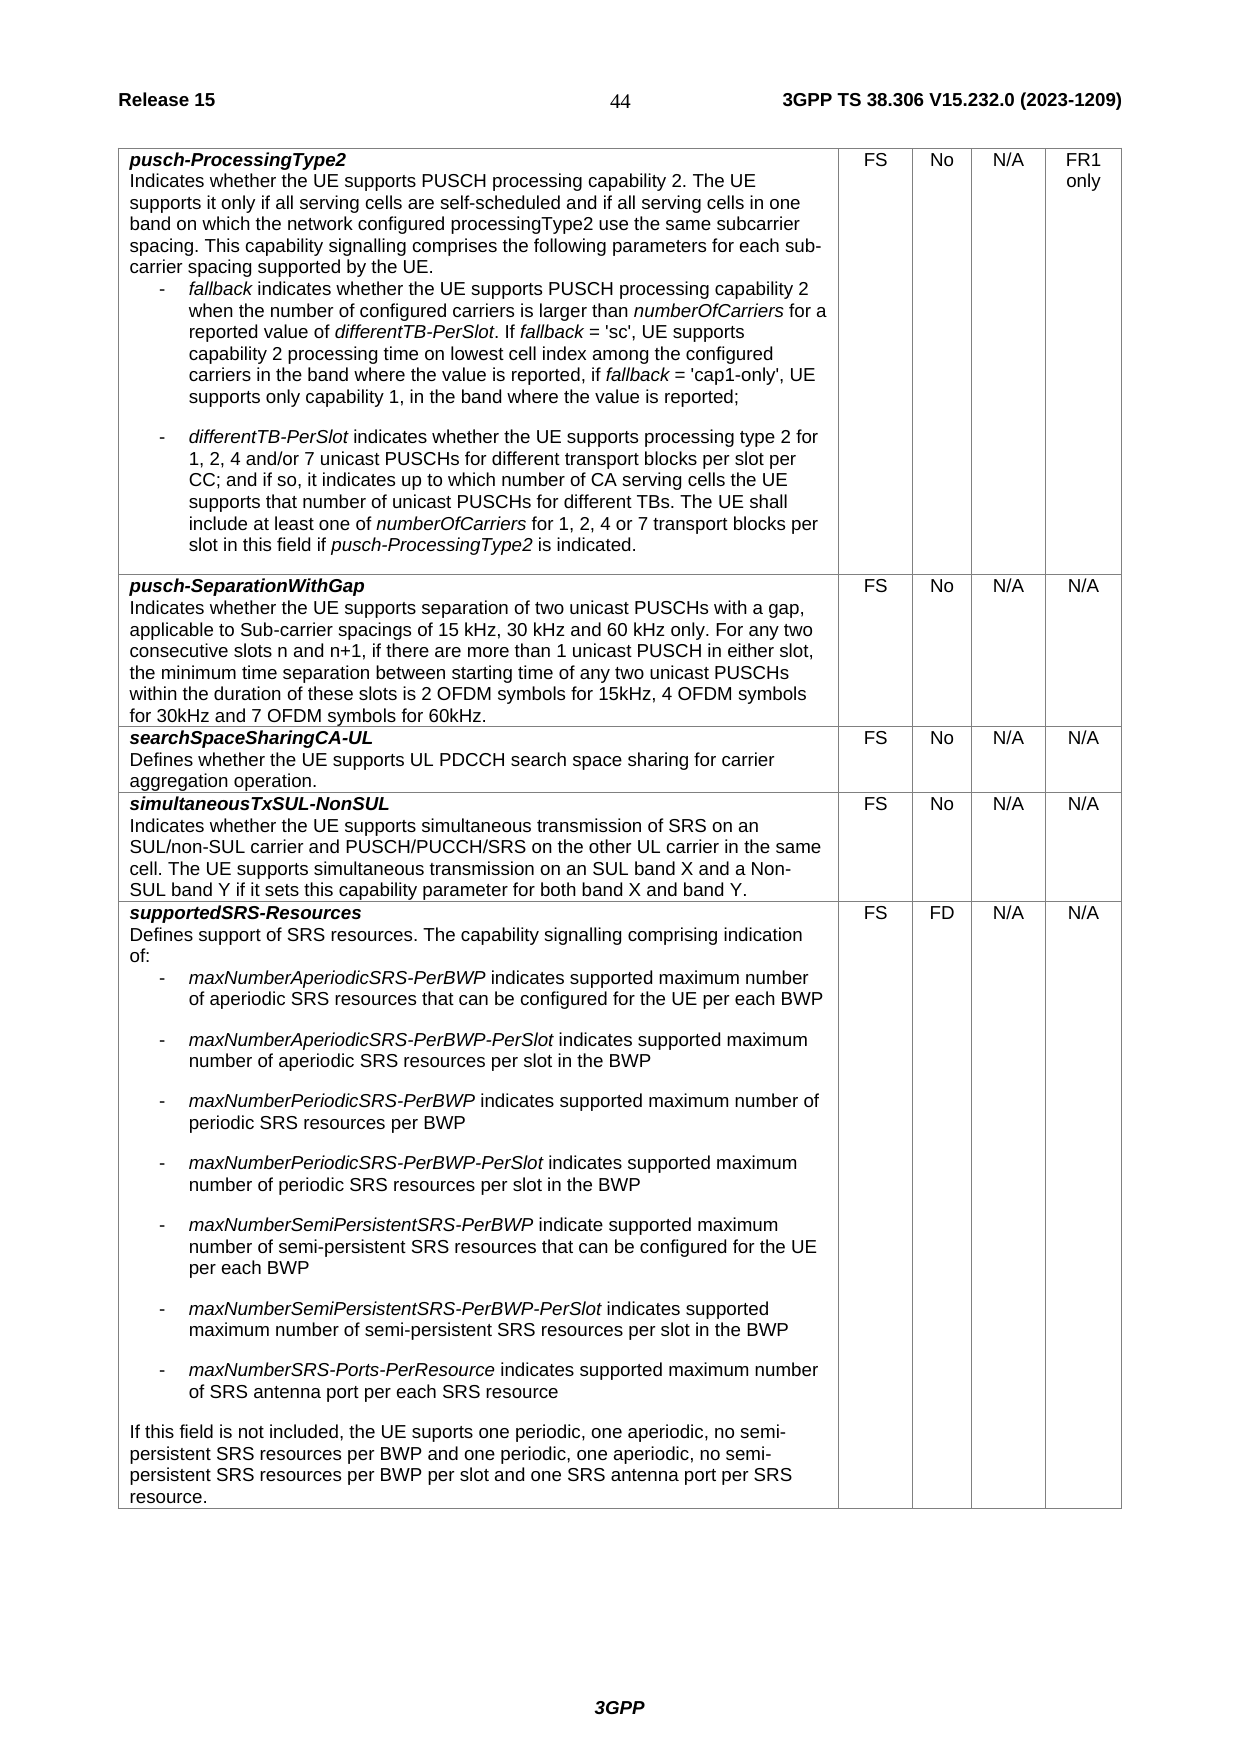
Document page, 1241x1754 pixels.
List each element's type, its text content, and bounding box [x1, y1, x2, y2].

table_cell FS [839, 902, 912, 1507]
table_cell No [913, 793, 971, 901]
table_cell FD [913, 902, 971, 1507]
table_cell FS [839, 727, 912, 792]
table_cell FS [839, 149, 912, 574]
table_cell N/A [972, 727, 1045, 792]
table_cell pusch-ProcessingType2 Indicates whether the UE supports PUSCH processing capability 2. The UE supports it only if all serving cells are self-scheduled and if all serving cells in one band on which the network configured processingType2 use the same subcarrier spacing. This capability signalling comprises the following parameters for each sub-carrier spacing supported by the UE. - fallback indicates whether the UE supports PUSCH processing capability 2 when the number of configured carriers is larger than numberOfCarriers for a reported value of differentTB-PerSlot. If fallback = 'sc', UE supports capability 2 processing time on lowest cell index among the configured carriers in the band where the value is reported, if fallback = 'cap1-only', UE supports only capability 1, in the band where the value is reported; - differentTB-PerSlot indicates whether the UE supports processing type 2 for 1, 2, 4 and/or 7 unicast PUSCHs for different transport blocks per slot per CC; and if so, it indicates up to which number of CA serving cells the UE supports that number of unicast PUSCHs for different TBs. The UE shall include at least one of numberOfCarriers for 1, 2, 4 or 7 transport blocks per slot in this field if pusch-ProcessingType2 is indicated. [119, 149, 838, 574]
table_cell N/A [1046, 575, 1121, 726]
table_cell FS [839, 793, 912, 901]
table_cell N/A [1046, 727, 1121, 792]
table_cell N/A [972, 149, 1045, 574]
table_cell N/A [972, 575, 1045, 726]
table_cell N/A [1046, 793, 1121, 901]
table_cell No [913, 149, 971, 574]
table_cell No [913, 575, 971, 726]
table_cell N/A [972, 902, 1045, 1507]
table_cell No [913, 727, 971, 792]
table_cell N/A [972, 793, 1045, 901]
table_cell pusch-SeparationWithGap Indicates whether the UE supports separation of two unicast PUSCHs with a gap, applicable to Sub-carrier spacings of 15 kHz, 30 kHz and 60 kHz only. For any two consecutive slots n and n+1, if there are more than 1 unicast PUSCH in either slot, the minimum time separation between starting time of any two unicast PUSCHs within the duration of these slots is 2 OFDM symbols for 15kHz, 4 OFDM symbols for 30kHz and 7 OFDM symbols for 60kHz. [119, 575, 838, 726]
table_cell searchSpaceSharingCA-UL Defines whether the UE supports UL PDCCH search space sharing for carrier aggregation operation. [119, 727, 838, 792]
table_cell N/A [1046, 902, 1121, 1507]
table_cell FR1 only [1046, 149, 1121, 574]
table_cell FS [839, 575, 912, 726]
table_cell simultaneousTxSUL-NonSUL Indicates whether the UE supports simultaneous transmission of SRS on an SUL/non-SUL carrier and PUSCH/PUCCH/SRS on the other UL carrier in the same cell. The UE supports simultaneous transmission on an SUL band X and a Non-SUL band Y if it sets this capability parameter for both band X and band Y. [119, 793, 838, 901]
table_cell supportedSRS-Resources Defines support of SRS resources. The capability signalling comprising indication of: - maxNumberAperiodicSRS-PerBWP indicates supported maximum number of aperiodic SRS resources that can be configured for the UE per each BWP - maxNumberAperiodicSRS-PerBWP-PerSlot indicates supported maximum number of aperiodic SRS resources per slot in the BWP - maxNumberPeriodicSRS-PerBWP indicates supported maximum number of periodic SRS resources per BWP - maxNumberPeriodicSRS-PerBWP-PerSlot indicates supported maximum number of periodic SRS resources per slot in the BWP - maxNumberSemiPersistentSRS-PerBWP indicate supported maximum number of semi-persistent SRS resources that can be configured for the UE per each BWP - maxNumberSemiPersistentSRS-PerBWP-PerSlot indicates supported maximum number of semi-persistent SRS resources per slot in the BWP - maxNumberSRS-Ports-PerResource indicates supported maximum number of SRS antenna port per each SRS resource If this field is not included, the UE suports one periodic, one aperiodic, no semi-persistent SRS resources per BWP and one periodic, one aperiodic, no semi-persistent SRS resources per BWP per slot and one SRS antenna port per SRS resource. [119, 902, 838, 1507]
